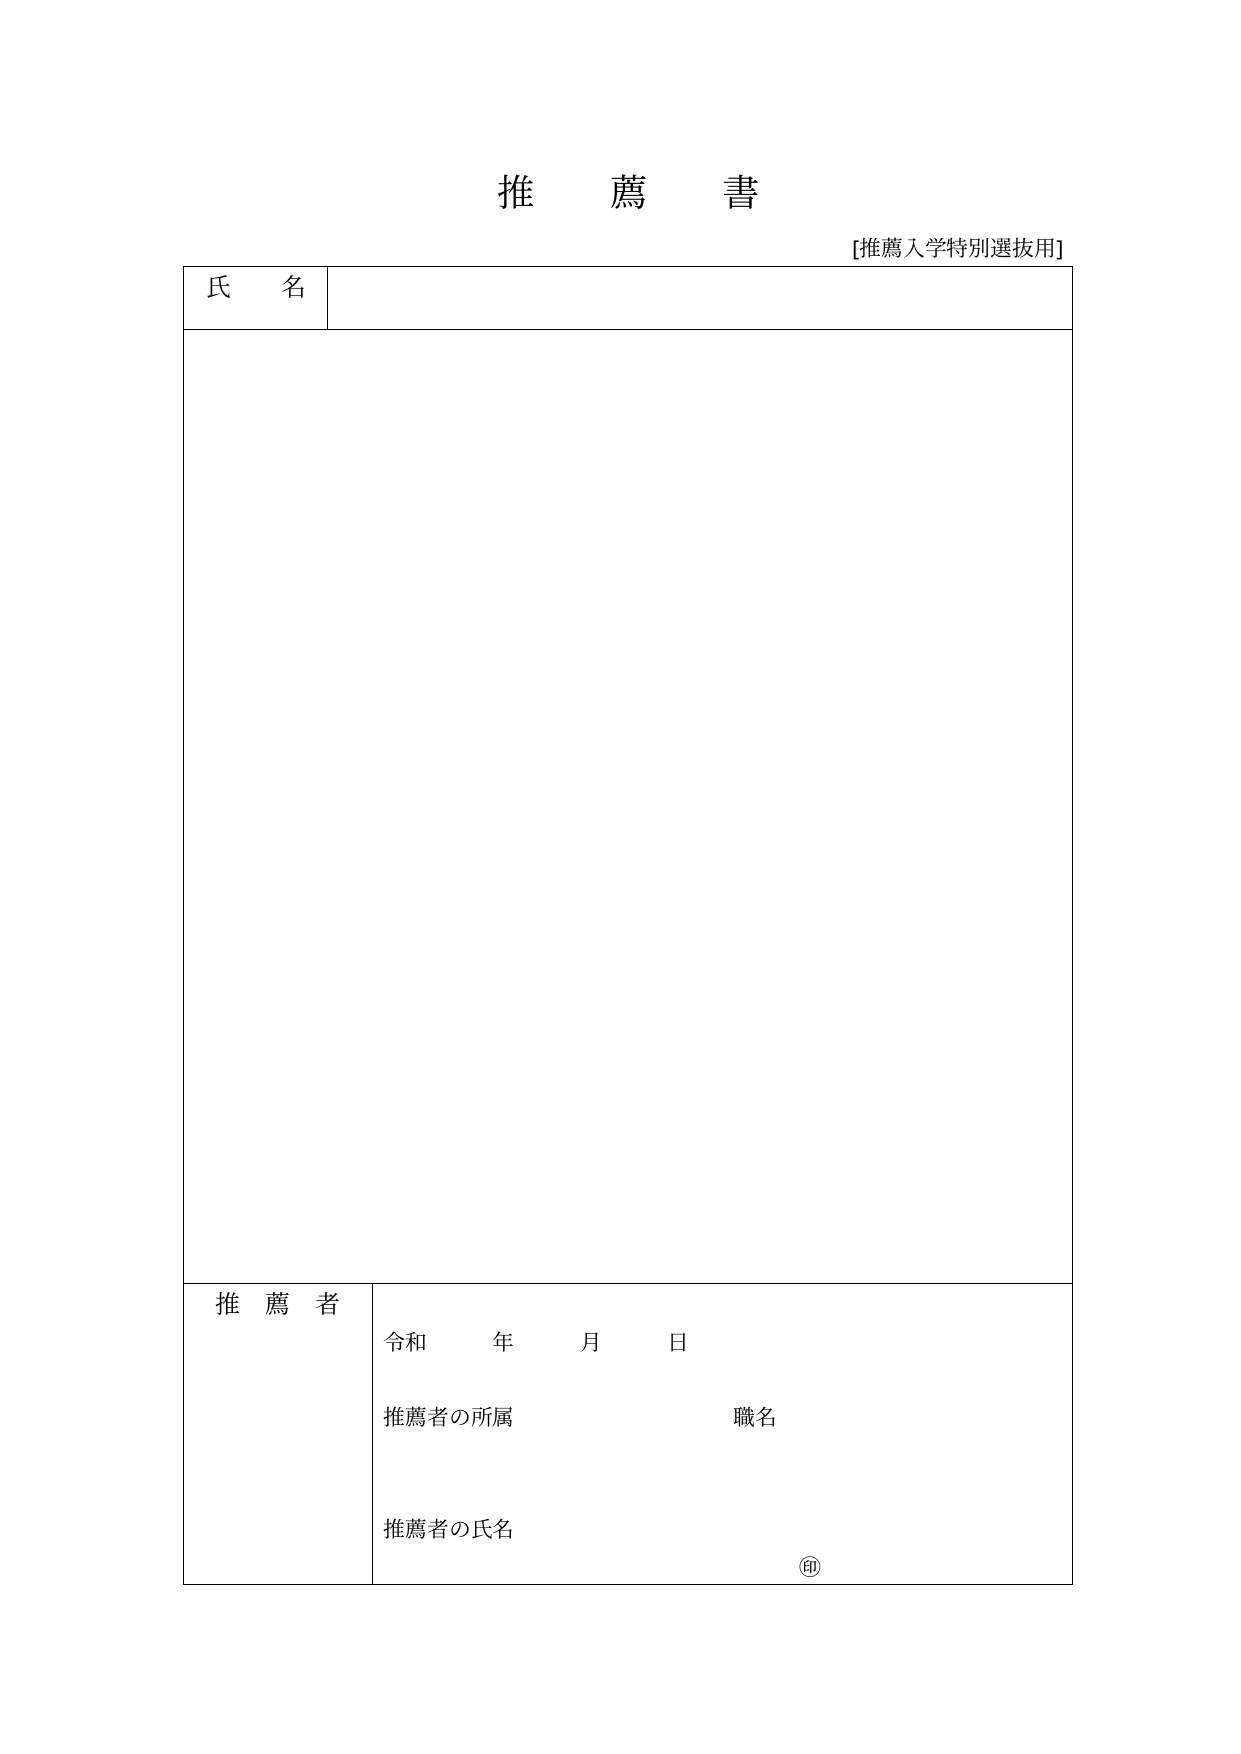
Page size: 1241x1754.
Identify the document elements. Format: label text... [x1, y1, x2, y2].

table_header 氏 名 [184, 267, 327, 329]
table_cell [184, 330, 1072, 1283]
text [推薦入学特別選抜用] [195, 228, 1063, 266]
text 推 薦 書 [195, 153, 1063, 228]
table_header [328, 267, 1072, 329]
table_cell 推 薦 者 [184, 1284, 372, 1584]
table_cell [373, 1284, 1072, 1584]
